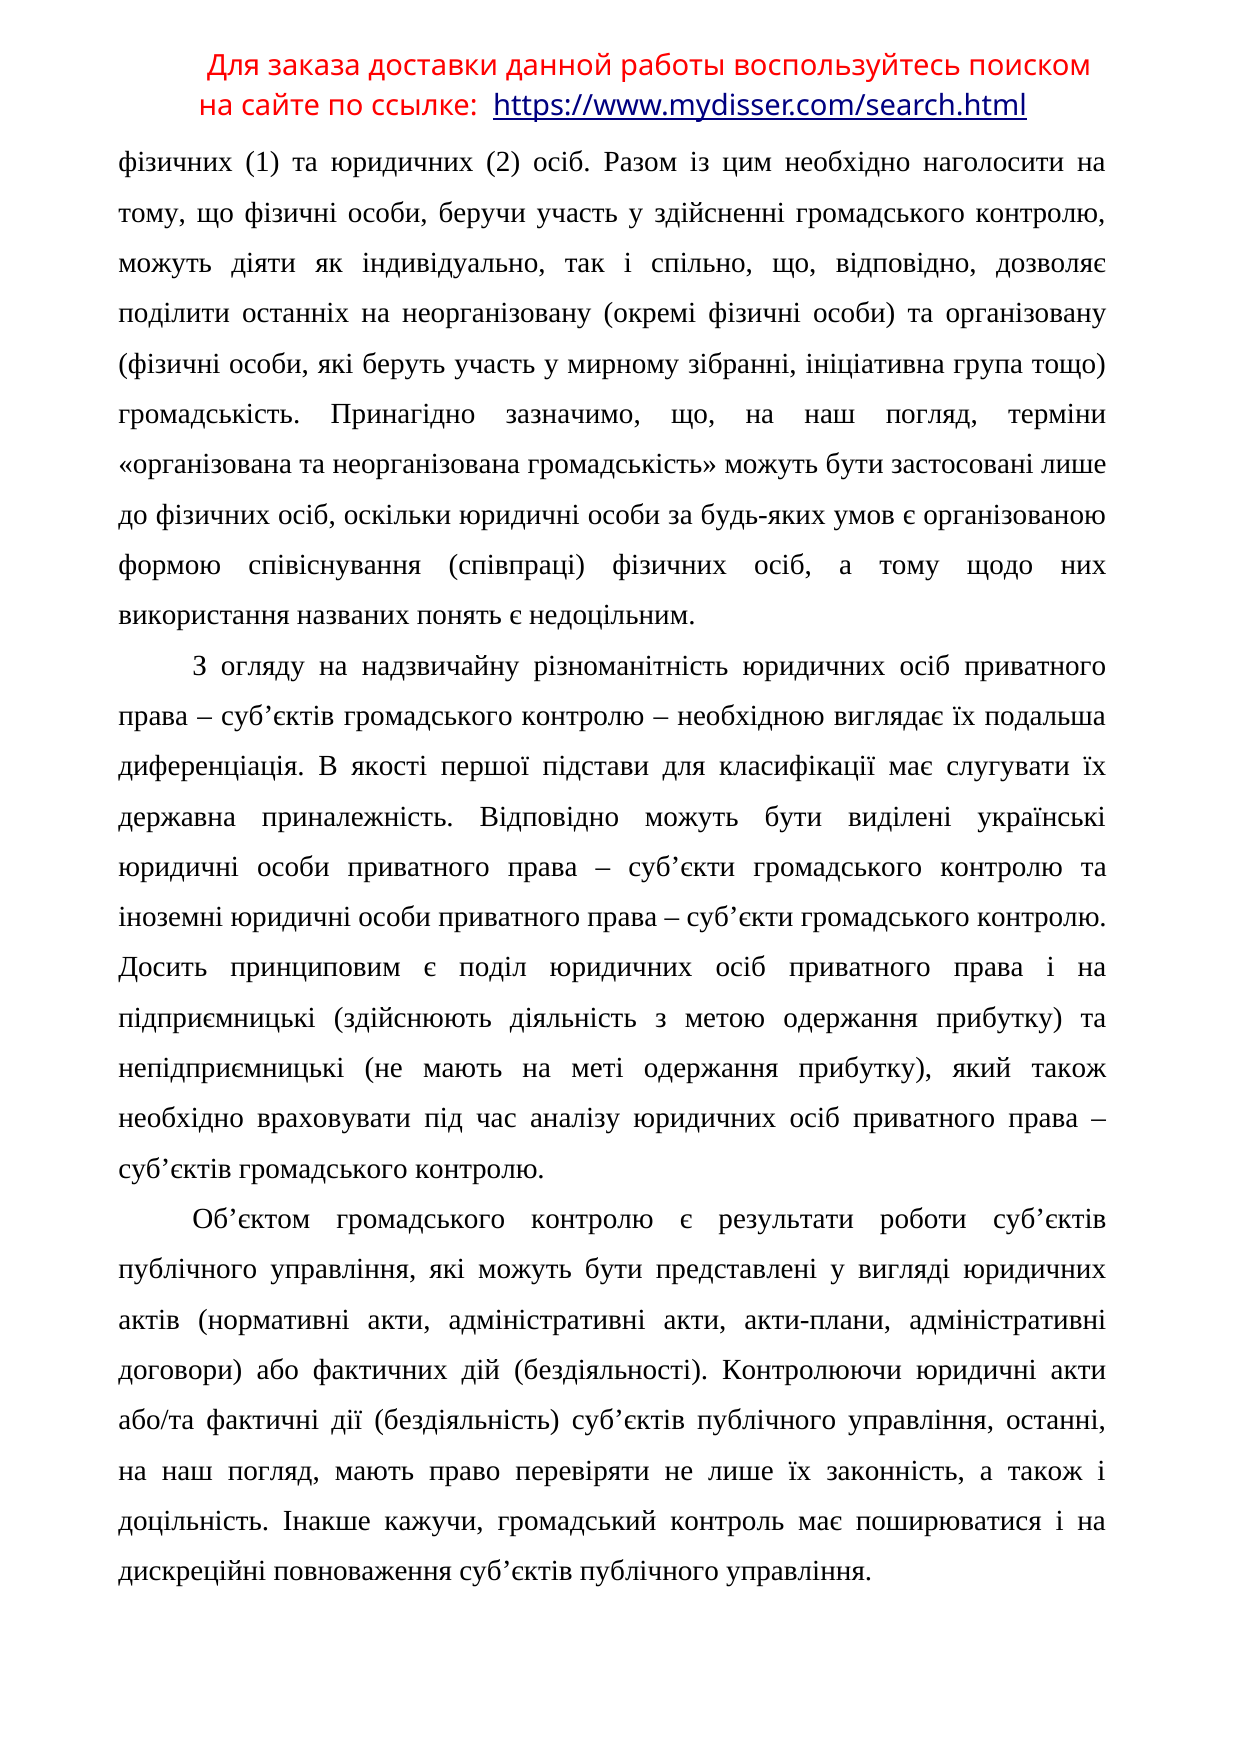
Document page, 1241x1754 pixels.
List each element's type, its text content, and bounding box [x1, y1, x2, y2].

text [118, 144, 1107, 631]
text Об’єктом громадського контролю є результати роботи суб’єктів публічного управління, які можуть бути представлені у вигляді юридичних актів (нормативні акти, адміністративні акти, акти-плани, адміністративні договори) або фактичних дій (бездіяльності). Контролюючи юридичні акти або/та фактичні дії (бездіяльність) суб’єктів публічного управління, останні, на наш погляд, мають право перевіряти не лише їх законність, а також і доцільність. Інакше кажучи, громадський контроль має поширюватися і на дискреційні повноваження суб’єктів публічного управління. [118, 1201, 1107, 1587]
text З огляду на надзвичайну різноманітність юридичних осіб приватного права – суб’єктів громадського контролю – необхідною виглядає їх подальша диференціація. В якості першої підстави для класифікації має слугувати їх державна приналежність. Відповідно можуть бути виділені українські юридичні особи приватного права – суб’єкти громадського контролю та іноземні юридичні особи приватного права – суб’єкти громадського контролю. Досить принциповим є поділ юридичних осіб приватного права і на підприємницькі (здійснюють діяльність з метою одержання прибутку) та непідприємницькі (не мають на меті одержання прибутку), який також необхідно враховувати під час аналізу юридичних осіб приватного права – суб’єктів громадського контролю. [118, 648, 1107, 1184]
